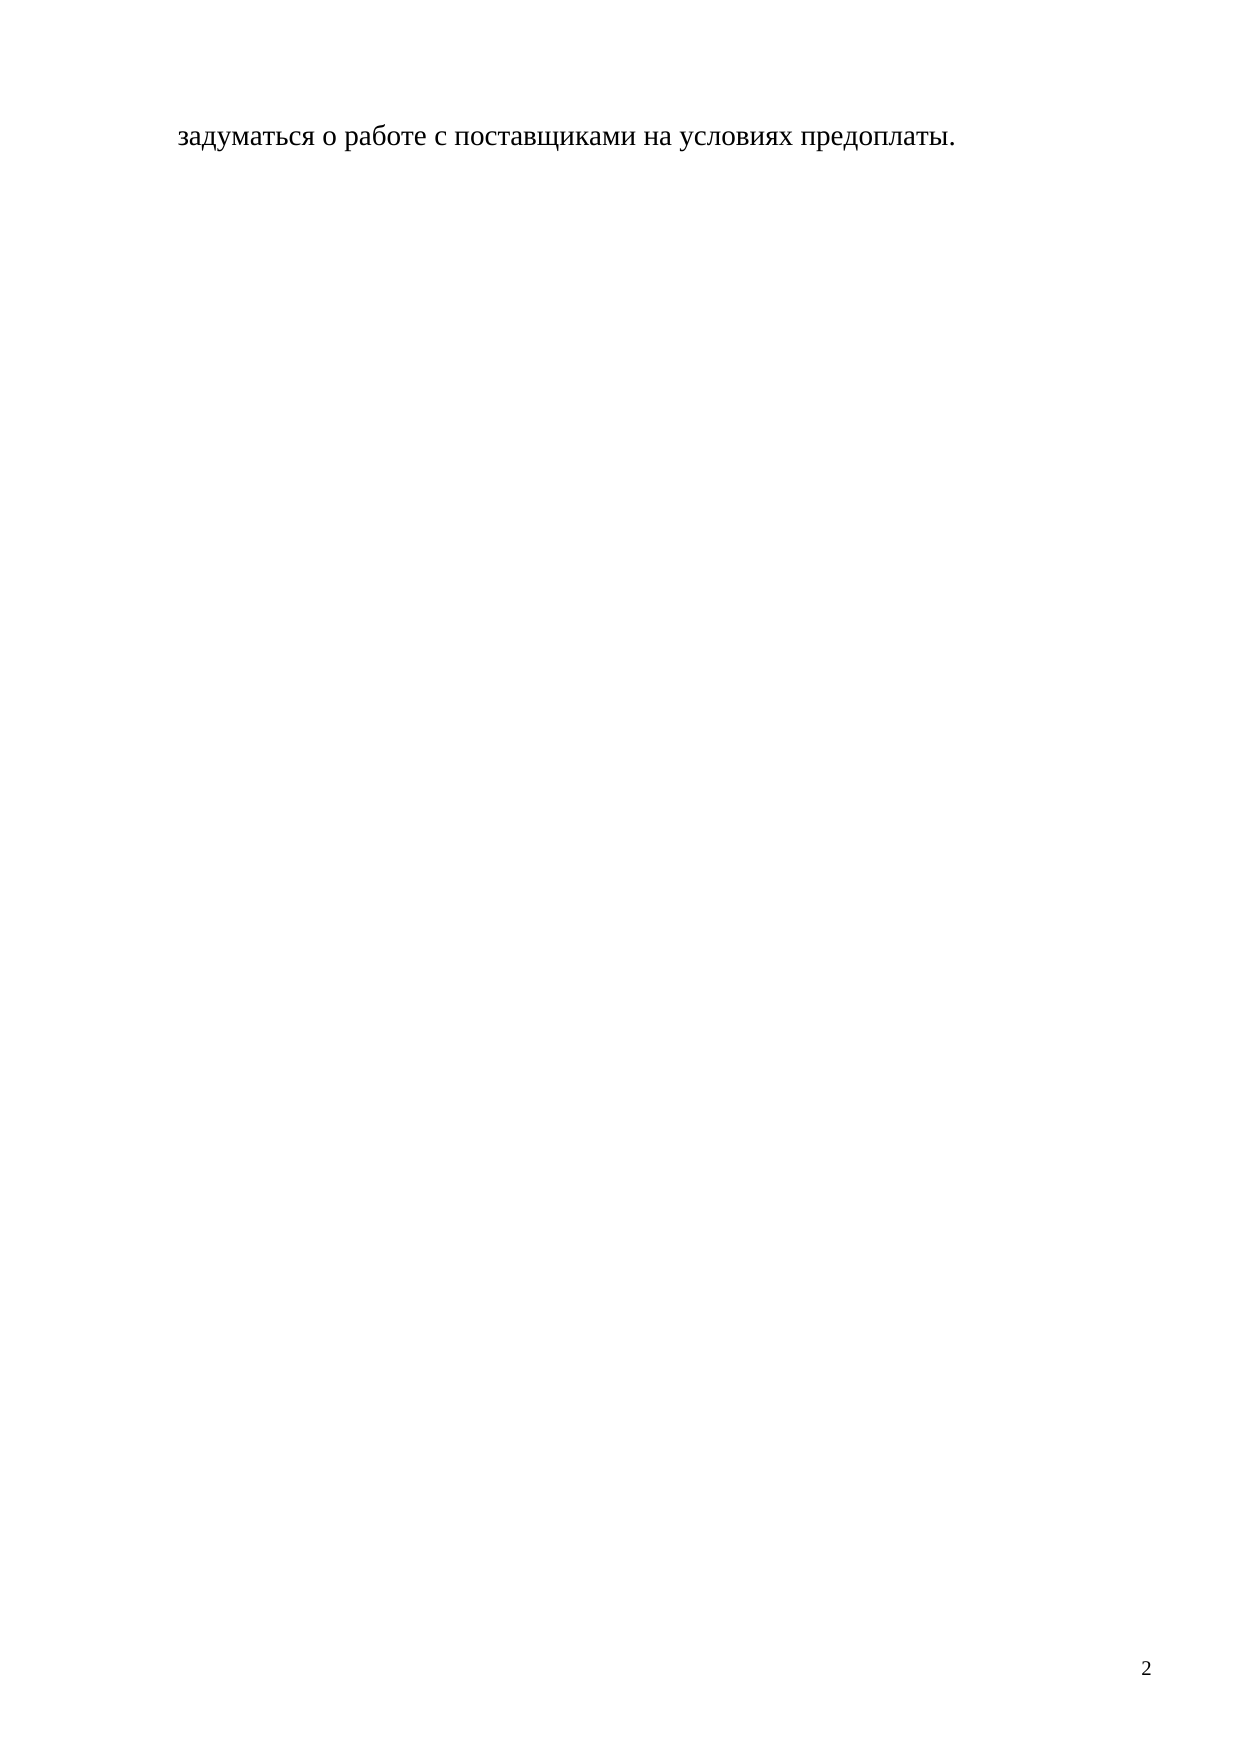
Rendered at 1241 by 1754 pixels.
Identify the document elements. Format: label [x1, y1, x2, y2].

text [177, 118, 1152, 152]
